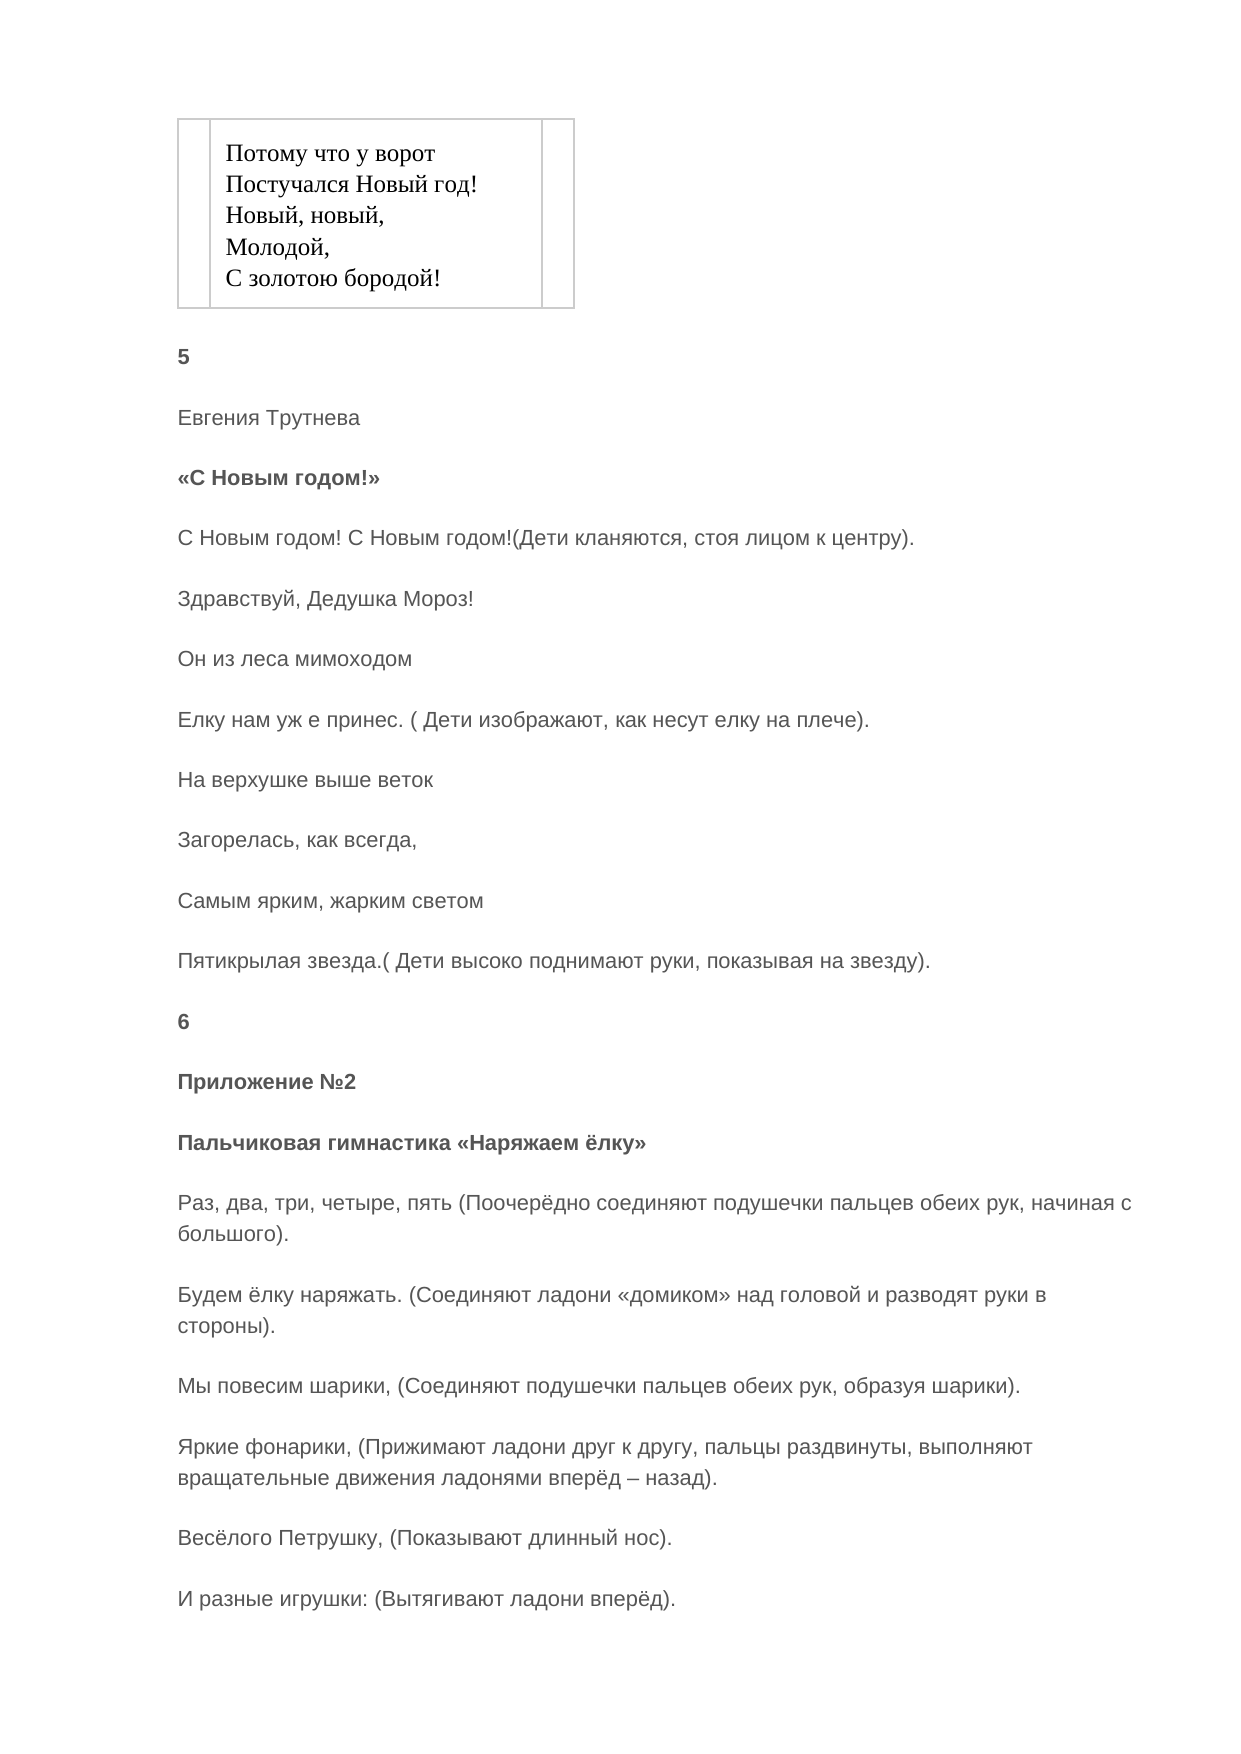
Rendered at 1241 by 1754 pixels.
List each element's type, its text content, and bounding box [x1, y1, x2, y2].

table_cell [543, 120, 573, 307]
text 6 [177, 1002, 1152, 1034]
text «С Новым годом!» [177, 459, 1152, 490]
text Елку нам уж е принес. ( Дети изображают, как несут елку на плече). [177, 700, 1152, 732]
table_cell [179, 120, 209, 307]
text Самым ярким, жарким светом [177, 882, 1152, 913]
text Раз, два, три, четыре, пять (Поочерёдно соединяют подушечки пальцев обеих рук, начиная с большого). [177, 1184, 1152, 1246]
text Пальчиковая гимнастика «Наряжаем ёлку» [177, 1123, 1152, 1154]
text Яркие фонарики, (Прижимают ладони друг к другу, пальцы раздвинуты, выполняют вращательные движения ладонями вперёд – назад). [177, 1427, 1152, 1490]
text С Новым годом! С Новым годом!(Дети кланяются, стоя лицом к центру). [177, 519, 1152, 550]
text Евгения Трутнева [177, 398, 1152, 429]
text Мы повесим шарики, (Соединяют подушечки пальцев обеих рук, образуя шарики). [177, 1367, 1152, 1398]
text Загорелась, как всегда, [177, 821, 1152, 852]
text Пятикрылая звезда.( Дети высоко поднимают руки, показывая на звезду). [177, 942, 1152, 973]
text Будем ёлку наряжать. (Соединяют ладони «домиком» над головой и разводят руки в стороны). [177, 1275, 1152, 1338]
text 5 [177, 338, 1152, 369]
text На верхушке выше веток [177, 761, 1152, 792]
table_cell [211, 120, 541, 307]
text Приложение №2 [177, 1063, 1152, 1094]
text Весёлого Петрушку, (Показывают длинный нос). [177, 1519, 1152, 1550]
text Здравствуй, Дедушка Мороз! [177, 579, 1152, 611]
text Он из леса мимоходом [177, 640, 1152, 671]
text И разные игрушки: (Вытягивают ладони вперёд). [177, 1579, 1152, 1611]
